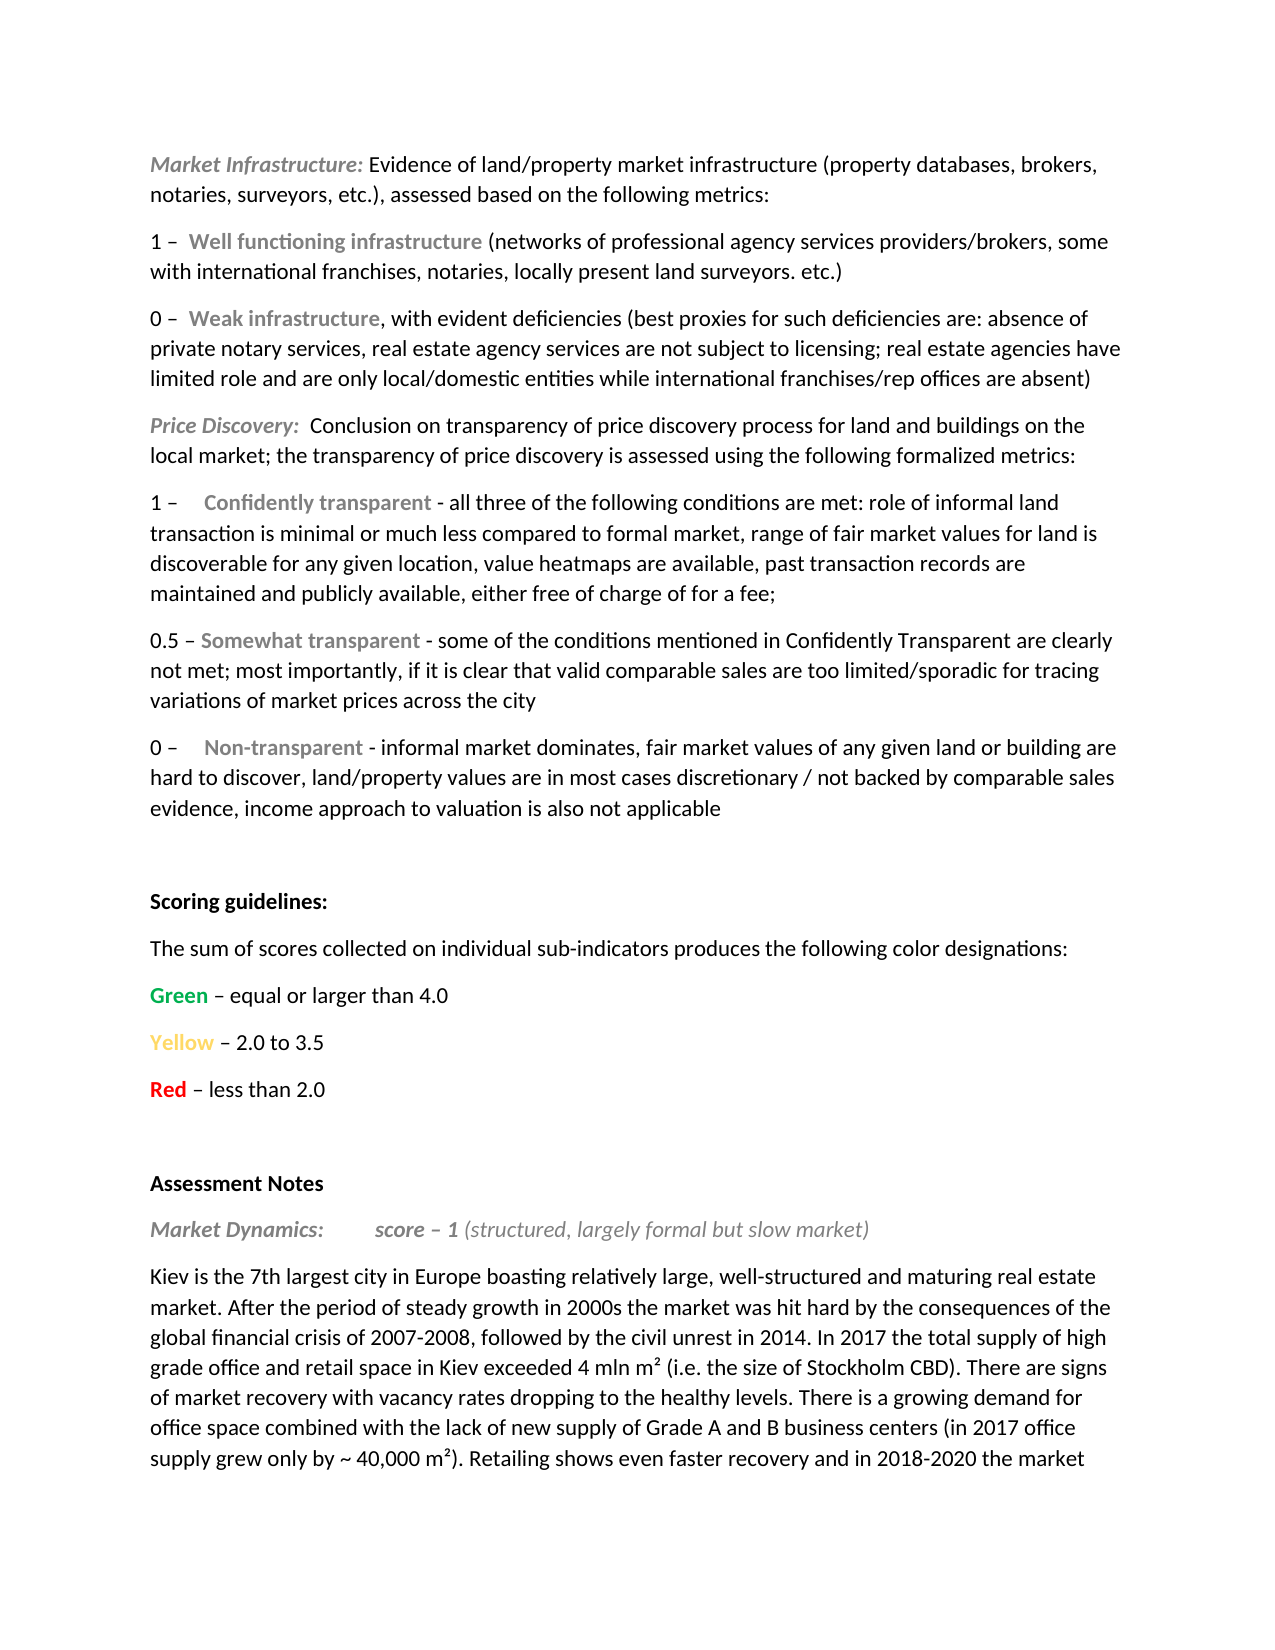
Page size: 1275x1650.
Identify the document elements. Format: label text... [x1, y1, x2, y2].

text Assessment Notes [150, 1169, 1125, 1197]
text 1 – Well functioning infrastructure (networks of professional agency services providers/brokers, some with international franchises, notaries, locally present land surveyors. etc.) [150, 227, 1125, 285]
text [150, 1262, 1125, 1472]
text 0 – Non-transparent - informal market dominates, fair market values of any given land or building are hard to discover, land/property values are in most cases discretionary / not backed by comparable sales evidence, income approach to valuation is also not applicable [150, 733, 1125, 822]
text 0 – Weak infrastructure, with evident deficiencies (best proxies for such deficiencies are: absence of private notary services, real estate agency services are not subject to licensing; real estate agencies have limited role and are only local/domestic entities while international franchises/rep offices are absent) [150, 304, 1125, 393]
text 1 – Confidently transparent - all three of the following conditions are met: role of informal land transaction is minimal or much less compared to formal market, range of fair market values for land is discoverable for any given location, value heatmaps are available, past transaction records are maintained and publicly available, either free of charge of for a fee; [150, 488, 1125, 607]
text Red – less than 2.0 [150, 1075, 1125, 1103]
text 0.5 – Somewhat transparent - some of the conditions mentioned in Confidently Transparent are clearly not met; most importantly, if it is clear that valid comparable sales are too limited/sporadic for tracing variations of market prices across the city [150, 626, 1125, 714]
text Green – equal or larger than 4.0 [150, 981, 1125, 1009]
text Yellow – 2.0 to 3.5 [150, 1028, 1125, 1056]
text Market Infrastructure: Evidence of land/property market infrastructure (property databases, brokers, notaries, surveyors, etc.), assessed based on the following metrics: [150, 150, 1125, 208]
text The sum of scores collected on individual sub-indicators produces the following color designations: [150, 934, 1125, 962]
text Price Discovery: Conclusion on transparency of price discovery process for land and buildings on the local market; the transparency of price discovery is assessed using the following formalized metrics: [150, 411, 1125, 470]
text Scoring guidelines: [150, 887, 1125, 916]
text Market Dynamics: score – 1 (structured, largely formal but slow market) [150, 1216, 1125, 1244]
